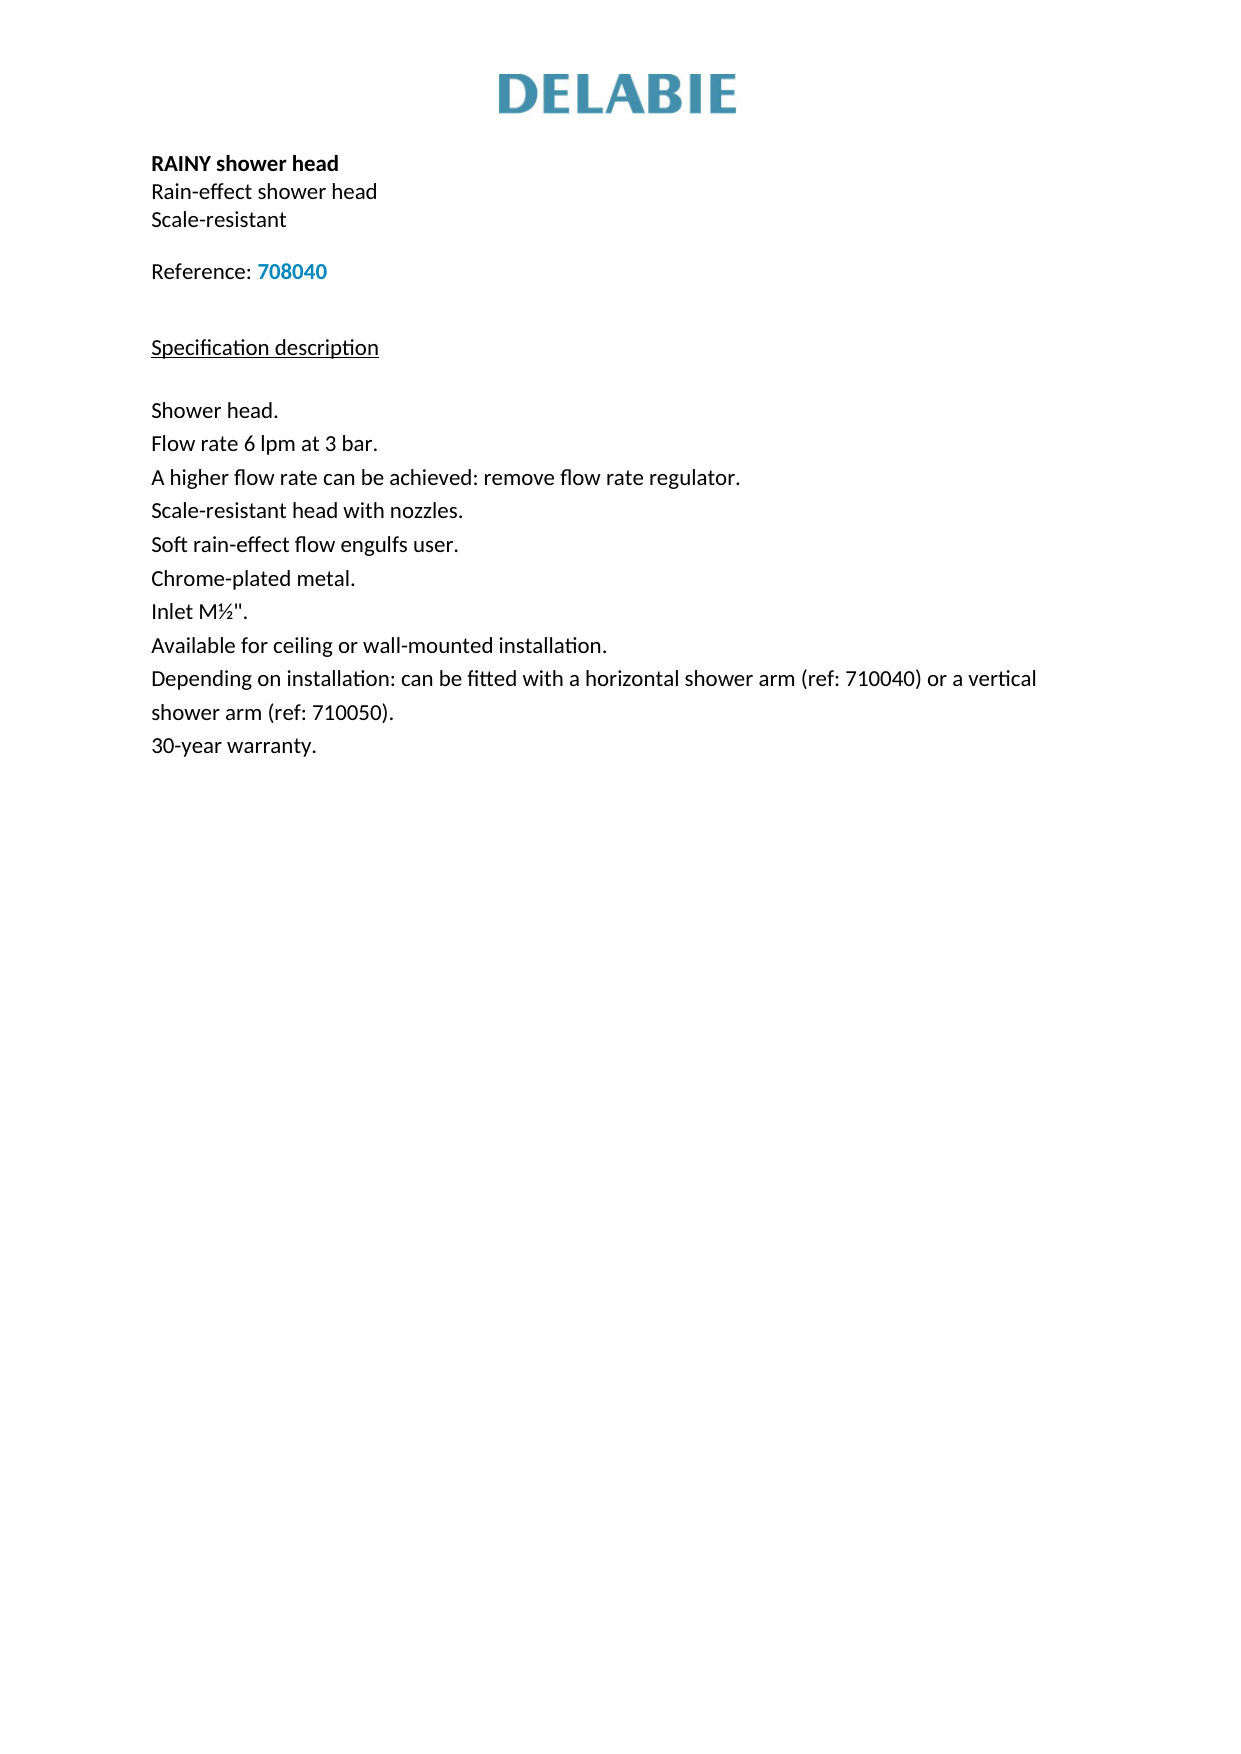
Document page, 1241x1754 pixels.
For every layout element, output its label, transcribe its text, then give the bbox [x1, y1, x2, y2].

text Specification description [151, 333, 1084, 361]
text 30-year warranty. [151, 731, 1084, 759]
text Inlet M½". [151, 597, 1084, 625]
text RAINY shower head [151, 149, 1084, 177]
text Scale-resistant head with nozzles. [151, 497, 1084, 525]
text Flow rate 6 lpm at 3 bar. [151, 429, 1084, 458]
text Rain-effect shower head [151, 177, 1084, 205]
picture [497, 74, 738, 114]
text Chrome-plated metal. [151, 564, 1084, 592]
text Available for ceiling or wall-mounted installation. [151, 631, 1084, 659]
text Shower head. [151, 396, 1084, 424]
text Soft rain-effect flow engulfs user. [151, 530, 1084, 558]
text Scale-resistant [151, 205, 1084, 233]
text Reference: 708040 [151, 257, 1084, 285]
text Depending on installation: can be fitted with a horizontal shower arm (ref: 710040) or a vertical shower arm (ref: 710050). [151, 664, 1084, 726]
text A higher flow rate can be achieved: remove flow rate regulator. [151, 463, 1084, 491]
